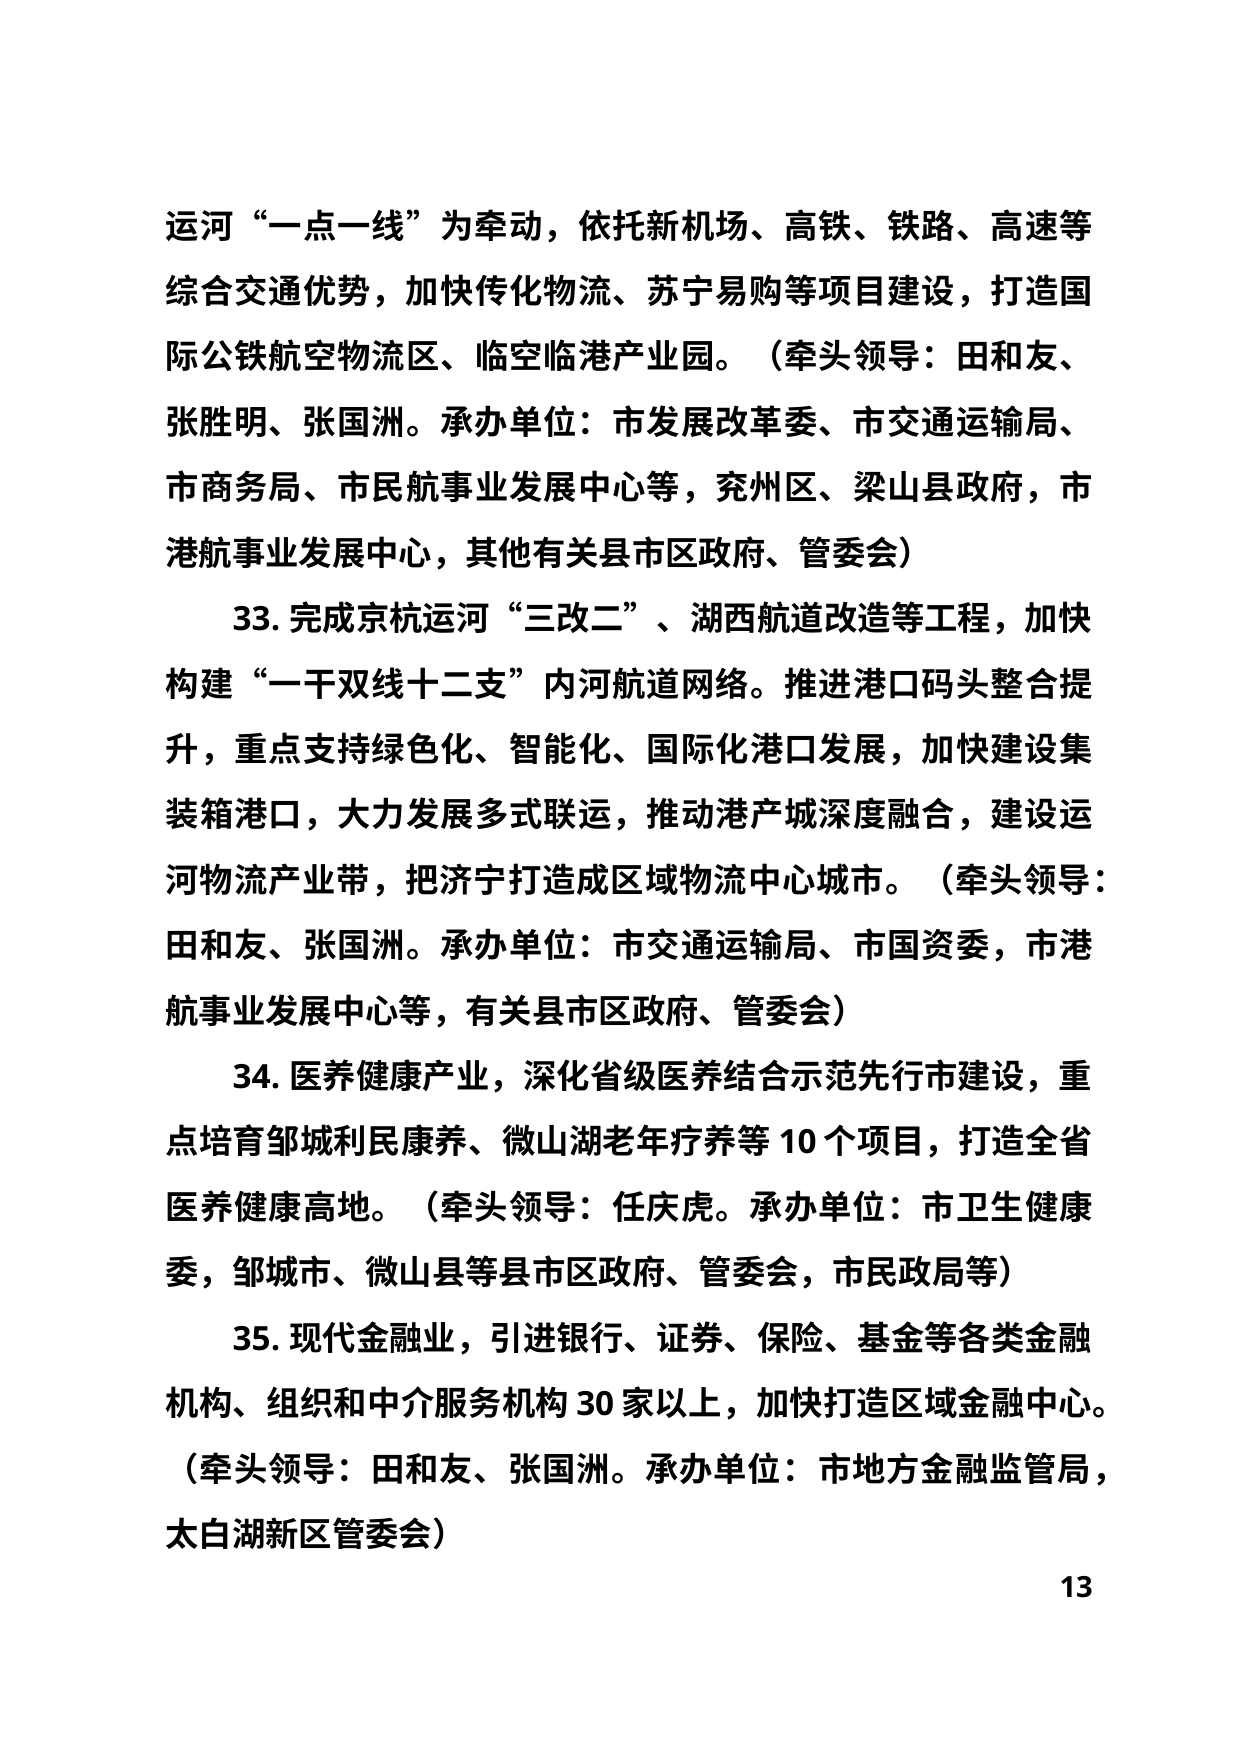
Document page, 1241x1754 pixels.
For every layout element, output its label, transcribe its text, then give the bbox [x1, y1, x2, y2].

text 35. 现代金融业，引进银行、证券、保险、基金等各类金融机构、组织和中介服务机构30家以上，加快打造区域金融中心。（牵头领导：田和友、张国洲。承办单位：市地方金融监管局，太白湖新区管委会） [165, 1303, 1092, 1564]
text 34. 医养健康产业，深化省级医养结合示范先行市建设，重点培育邹城利民康养、微山湖老年疗养等10个项目，打造全省医养健康高地。（牵头领导：任庆虎。承办单位：市卫生健康委，邹城市、微山县等县市区政府、管委会，市民政局等） [165, 1041, 1092, 1303]
text 33. 完成京杭运河“三改二”、湖西航道改造等工程，加快构建“一干双线十二支”内河航道网络。推进港口码头整合提升，重点支持绿色化、智能化、国际化港口发展，加快建设集装箱港口，大力发展多式联运，推动港产城深度融合，建设运河物流产业带，把济宁打造成区域物流中心城市。（牵头领导：田和友、张国洲。承办单位：市交通运输局、市国资委，市港航事业发展中心等，有关县市区政府、管委会） [165, 583, 1092, 1041]
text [165, 191, 1092, 583]
